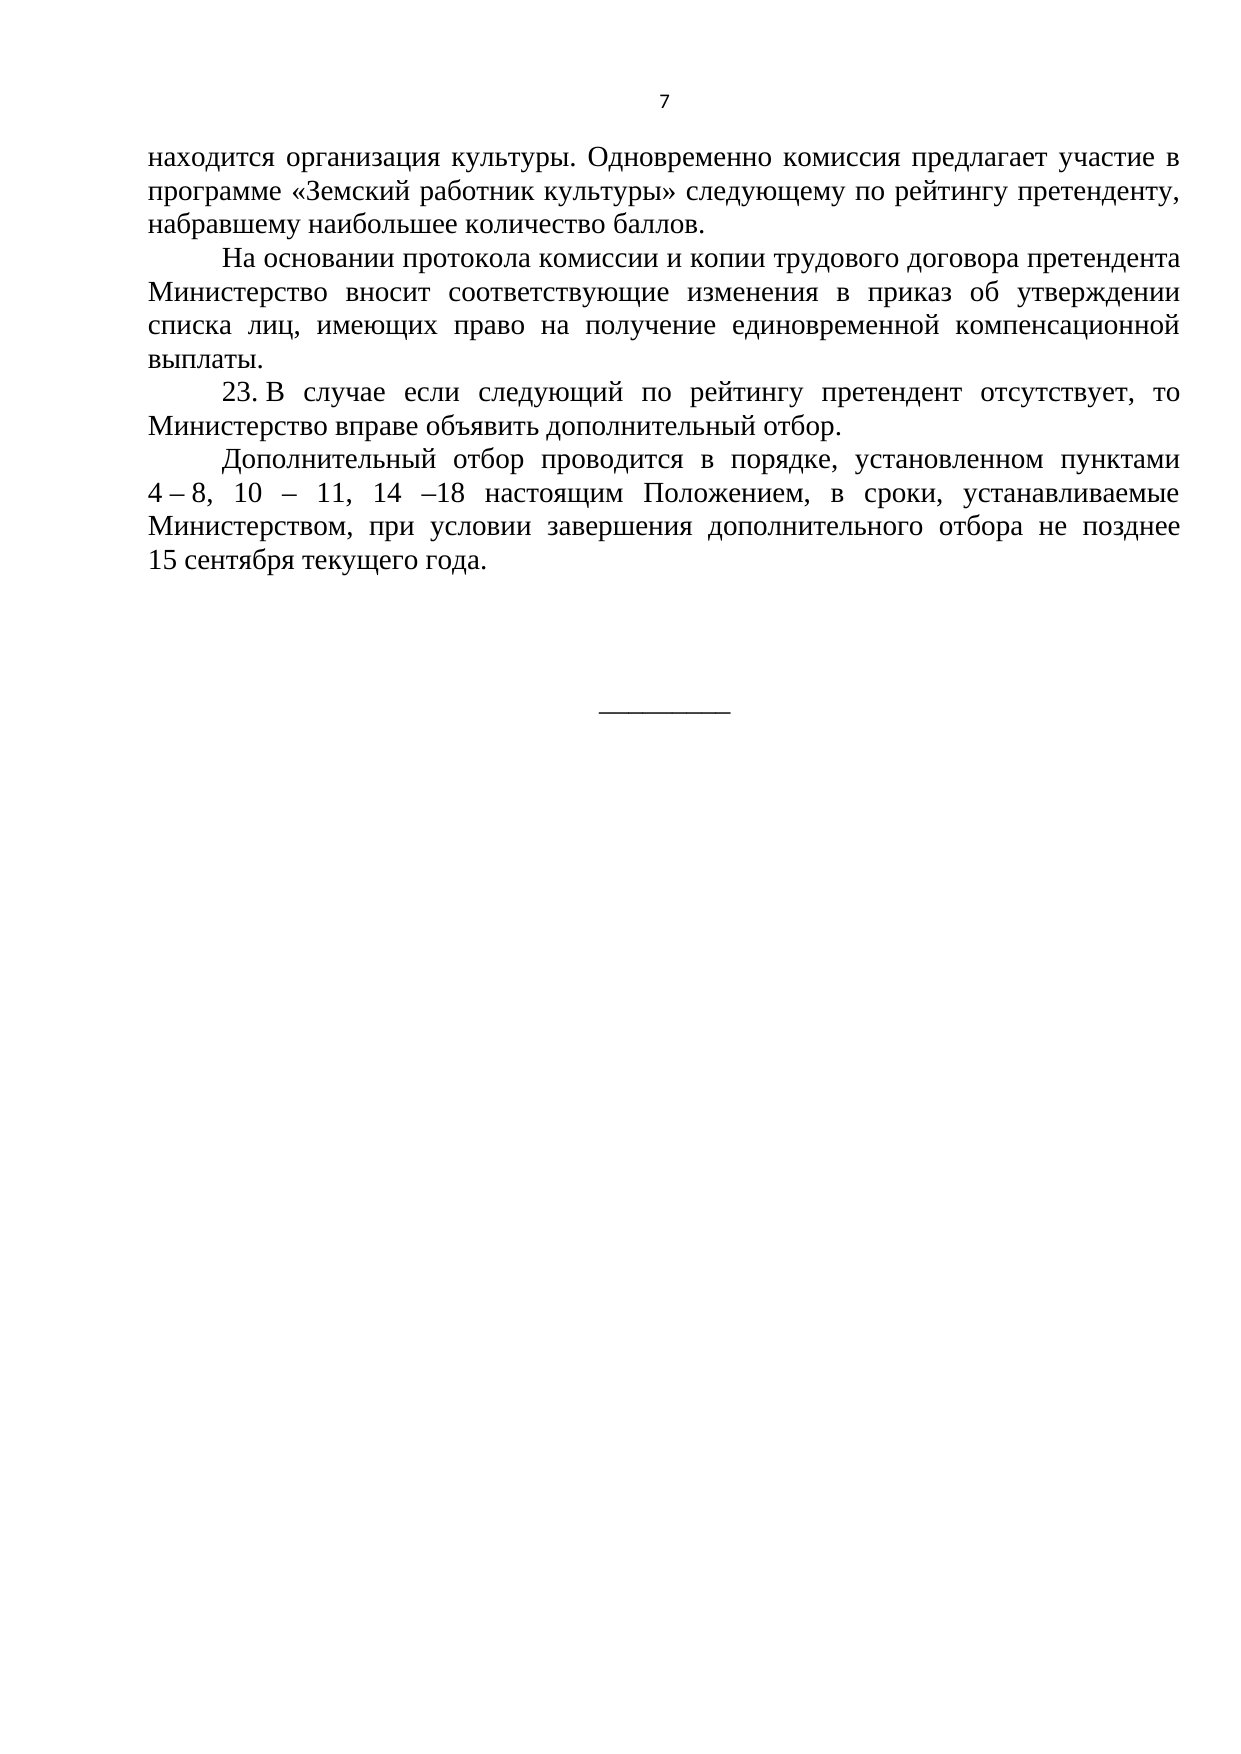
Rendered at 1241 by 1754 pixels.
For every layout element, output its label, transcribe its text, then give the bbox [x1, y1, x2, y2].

text _________ [148, 683, 1181, 716]
text Дополнительный отбор проводится в порядке, установленном пунктами 4 – 8, 10 – 11, 14 –18 настоящим Положением, в сроки, устанавливаемые Министерством, при условии завершения дополнительного отбора не позднее 15 сентября текущего года. [148, 441, 1181, 576]
text 23. В случае если следующий по рейтингу претендент отсутствует, то Министерство вправе объявить дополнительный отбор. [148, 374, 1181, 441]
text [148, 139, 1181, 240]
text На основании протокола комиссии и копии трудового договора претендента Министерство вносит соответствующие изменения в приказ об утверждении списка лиц, имеющих право на получение единовременной компенсационной выплаты. [148, 240, 1181, 374]
